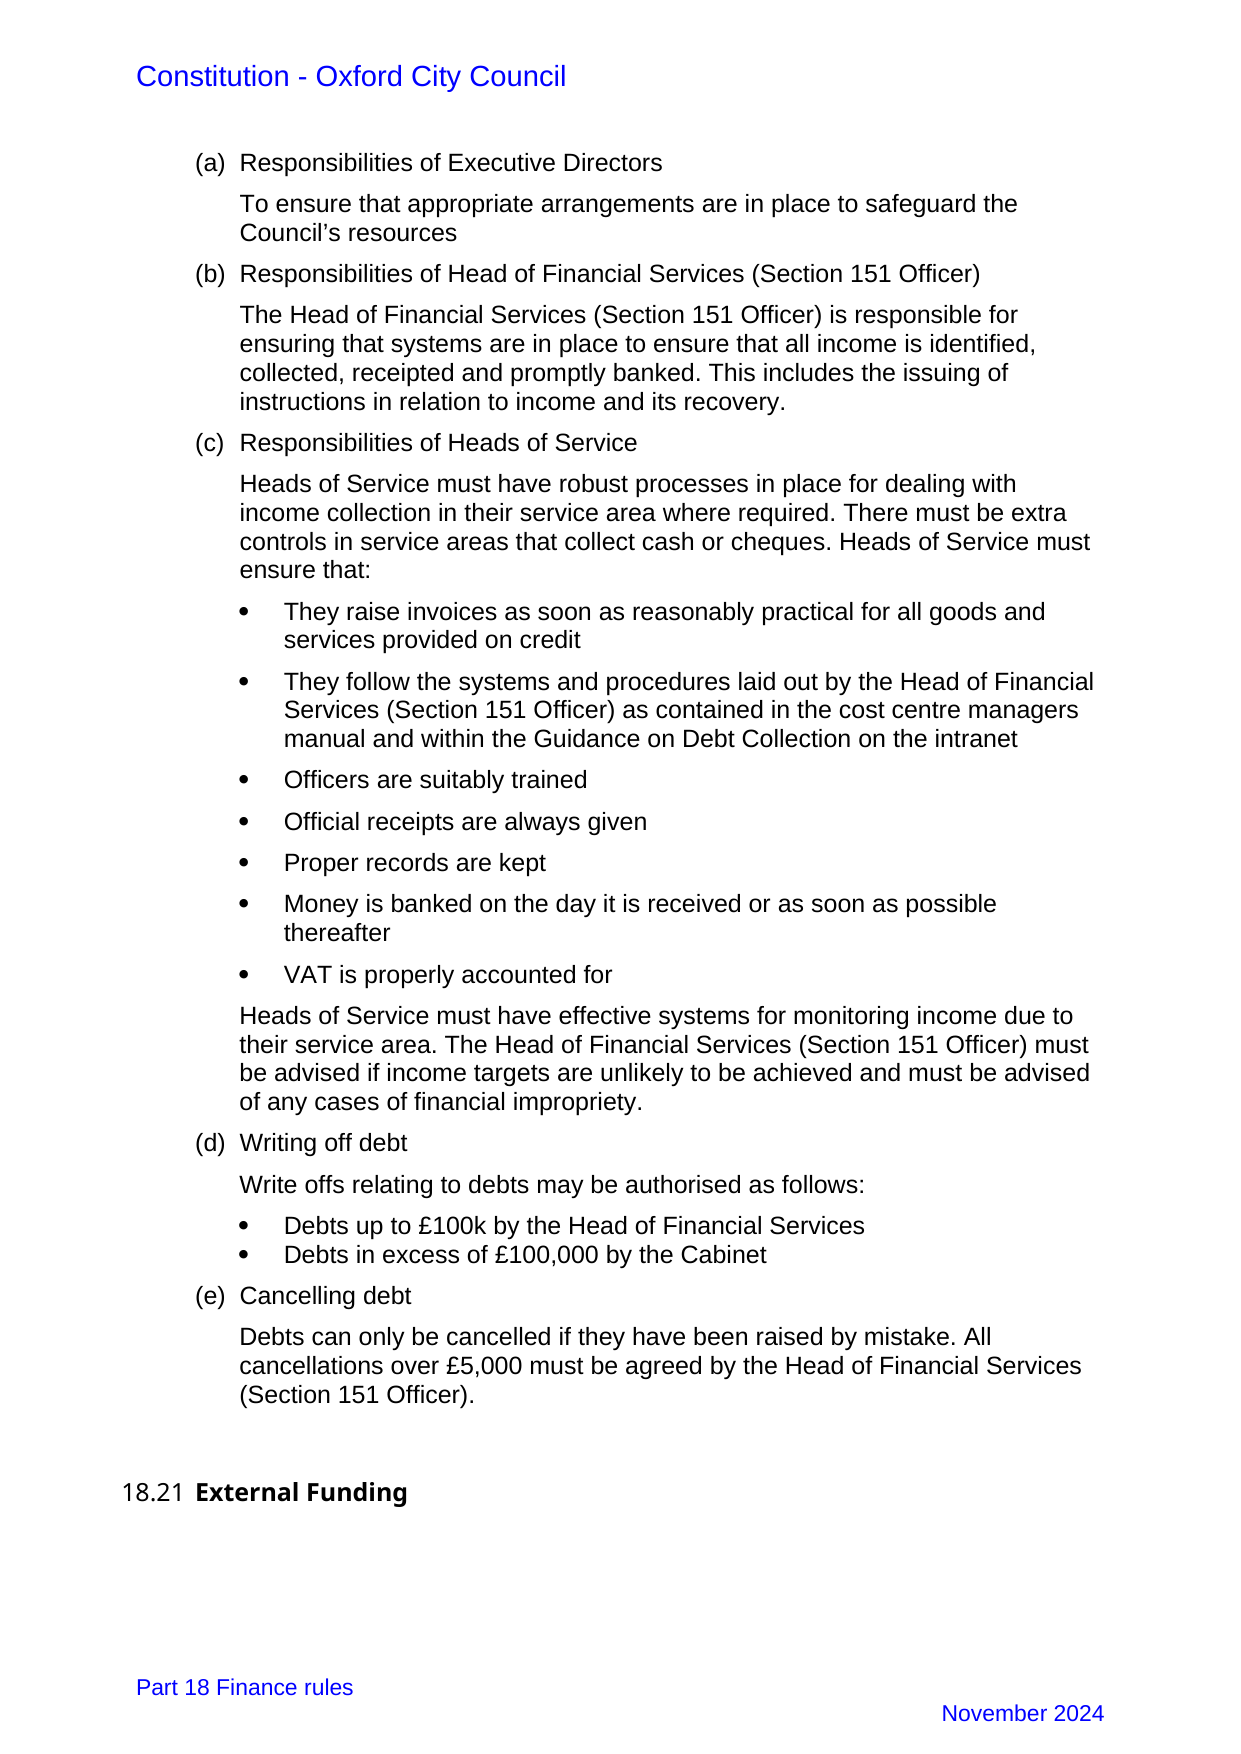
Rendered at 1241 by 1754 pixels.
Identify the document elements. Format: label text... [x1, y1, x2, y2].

text Writing off debt [195, 1128, 1104, 1157]
text VAT is properly accounted for [239, 959, 1104, 988]
text Debts up to £100k by the Head of Financial Services [239, 1211, 1104, 1240]
text Money is banked on the day it is received or as soon as possible thereafter [239, 889, 1104, 947]
subtitle External Funding [121, 1475, 1104, 1509]
list Heads of Service must have effective systems for monitoring income due to their service area. The Head of Financial Services (Section 151 Officer) must be advised if income targets are unlikely to be achieved and must be advised of any cases of financial impropriety. [239, 1001, 1104, 1116]
list Heads of Service must have robust processes in place for dealing with income collection in their service area where required. There must be extra controls in service areas that collect cash or cheques. Heads of Service must ensure that: [239, 469, 1104, 584]
text Cancelling debt [195, 1281, 1104, 1310]
text Responsibilities of Head of Financial Services (Section 151 Officer) [195, 259, 1104, 288]
list Write offs relating to debts may be authorised as follows: [239, 1170, 1104, 1198]
text Officers are suitably trained [239, 765, 1104, 794]
text Proper records are kept [239, 848, 1104, 877]
list Responsibilities of Executive Directors [195, 148, 1104, 176]
text They raise invoices as soon as reasonably practical for all goods and services provided on credit [239, 596, 1104, 654]
text They follow the systems and procedures laid out by the Head of Financial Services (Section 151 Officer) as contained in the cost centre managers manual and within the Guidance on Debt Collection on the intranet [239, 667, 1104, 753]
list To ensure that appropriate arrangements are in place to safeguard the Council’s resources [239, 189, 1104, 246]
text Responsibilities of Heads of Service [195, 428, 1104, 456]
text Official receipts are always given [239, 807, 1104, 836]
text Debts in excess of £100,000 by the Cabinet [239, 1240, 1104, 1269]
list The Head of Financial Services (Section 151 Officer) is responsible for ensuring that systems are in place to ensure that all income is identified, collected, receipted and promptly banked. This includes the issuing of instructions in relation to income and its recovery. [239, 300, 1104, 415]
list Debts can only be cancelled if they have been raised by mistake. All cancellations over £5,000 must be agreed by the Head of Financial Services (Section 151 Officer). [239, 1322, 1104, 1409]
